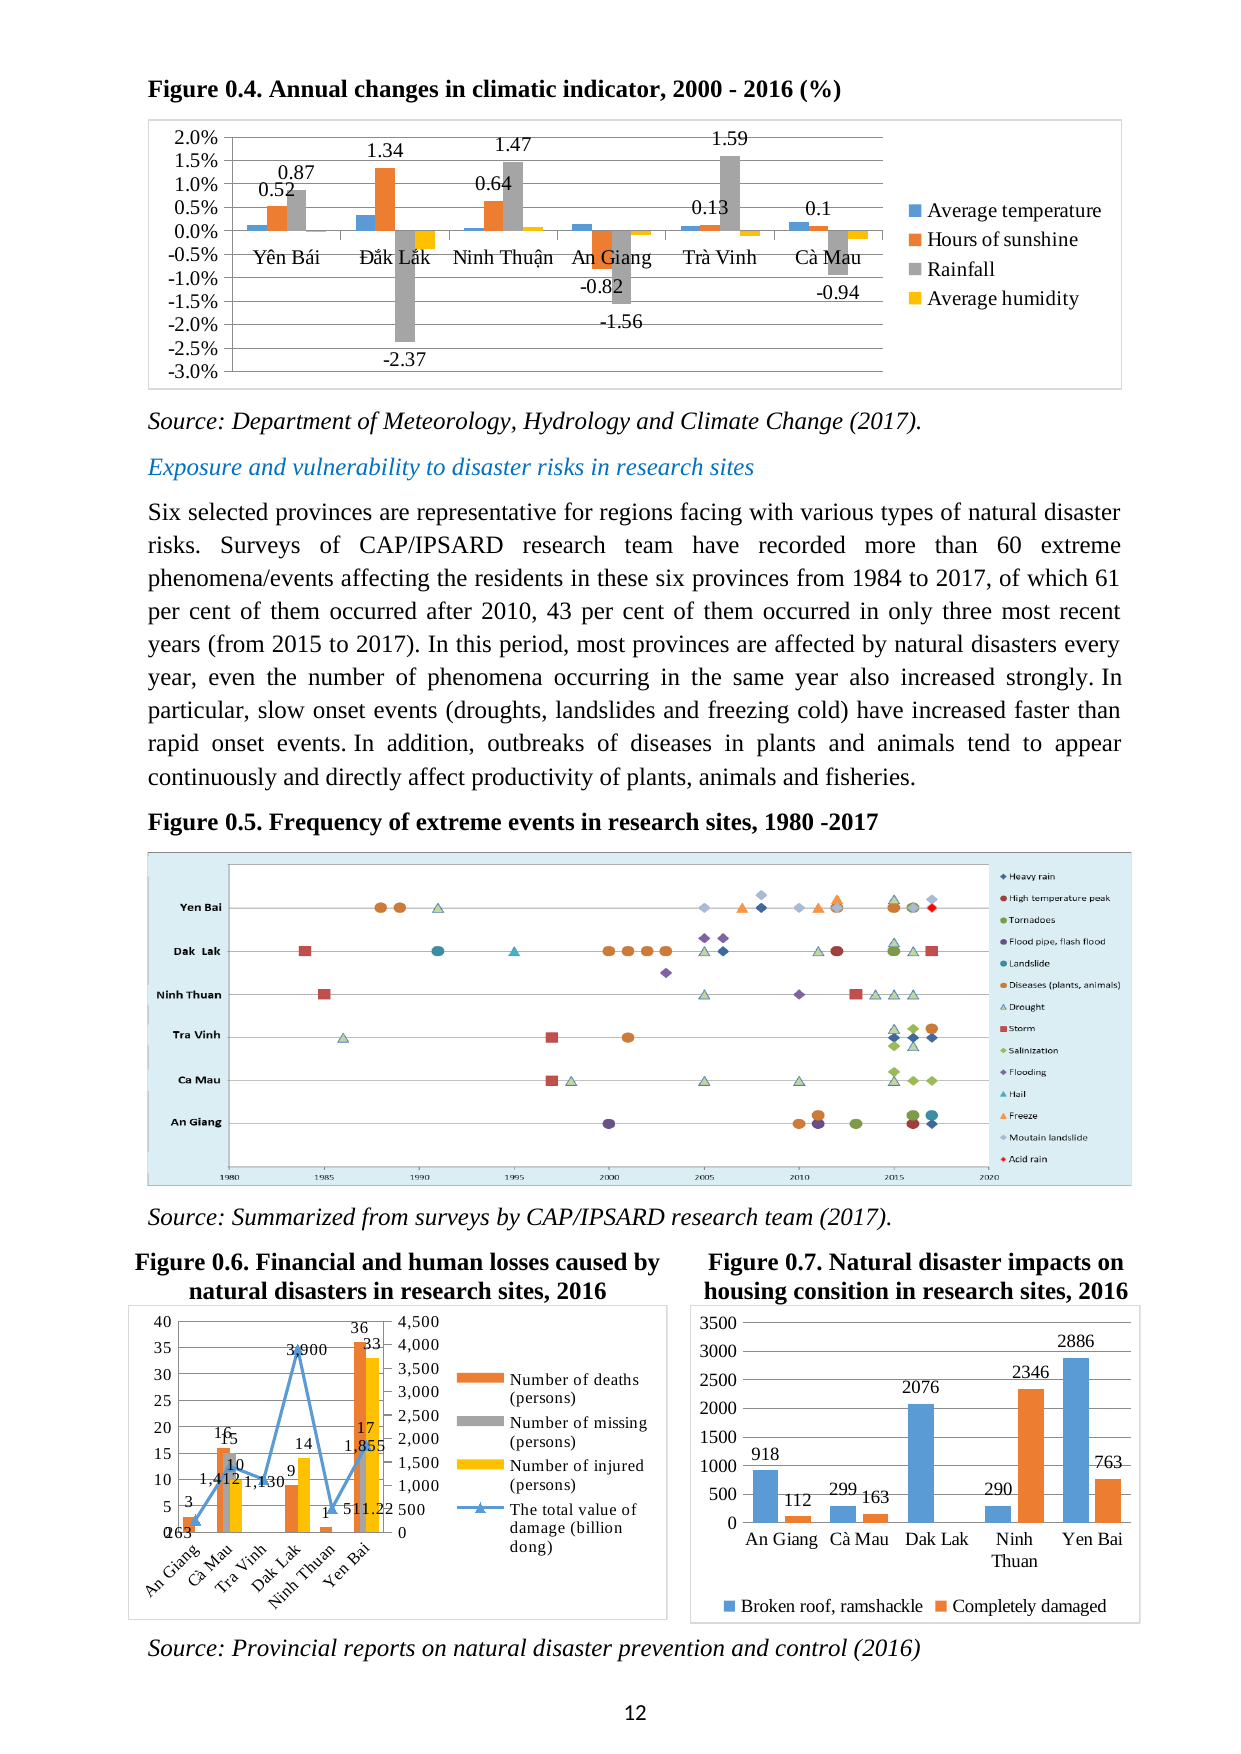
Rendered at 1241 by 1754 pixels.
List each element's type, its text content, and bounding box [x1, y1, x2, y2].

table_header Figure 0.7. Natural disaster impacts on housing consition in research sites, 2016 [679, 1247, 1153, 1305]
table_header Figure 0.6. Financial and human losses caused by natural disasters in research sites, 2016 [116, 1247, 678, 1305]
text Source: Department of Meteorology, Hydrology and Climate Change (2017). [148, 406, 1122, 435]
text Source: Provincial reports on natural disaster prevention and control (2016) [148, 1633, 1122, 1662]
picture [147, 852, 1132, 1186]
table_cell [679, 1305, 1153, 1633]
text Source: Summarized from surveys by CAP/IPSARD research team (2017). [148, 1202, 1122, 1231]
text Exposure and vulnerability to disaster risks in research sites [148, 452, 1122, 481]
text Figure 0.5. Frequency of extreme events in research sites, 1980 -2017 [148, 807, 1122, 836]
text Figure 0.4. Annual changes in climatic indicator, 2000 - 2016 (%) [148, 74, 1122, 103]
table_cell [116, 1305, 678, 1633]
text Six selected provinces are representative for regions facing with various types of natural disaster risks. Surveys of CAP/IPSARD research team have recorded more than 60 extreme phenomena/events affecting the residents in these six provinces from 1984 to 2017, of which 61 per cent of them occurred after 2010, 43 per cent of them occurred in only three most recent years (from 2015 to 2017). In this period, most provinces are affected by natural disasters every year, even the number of phenomena occurring in the same year also increased strongly. In particular, slow onset events (droughts, landslides and freezing cold) have increased faster than rapid onset events. In addition, outbreaks of diseases in plants and animals tend to appear continuously and directly affect productivity of plants, animals and fisheries. [148, 497, 1122, 790]
